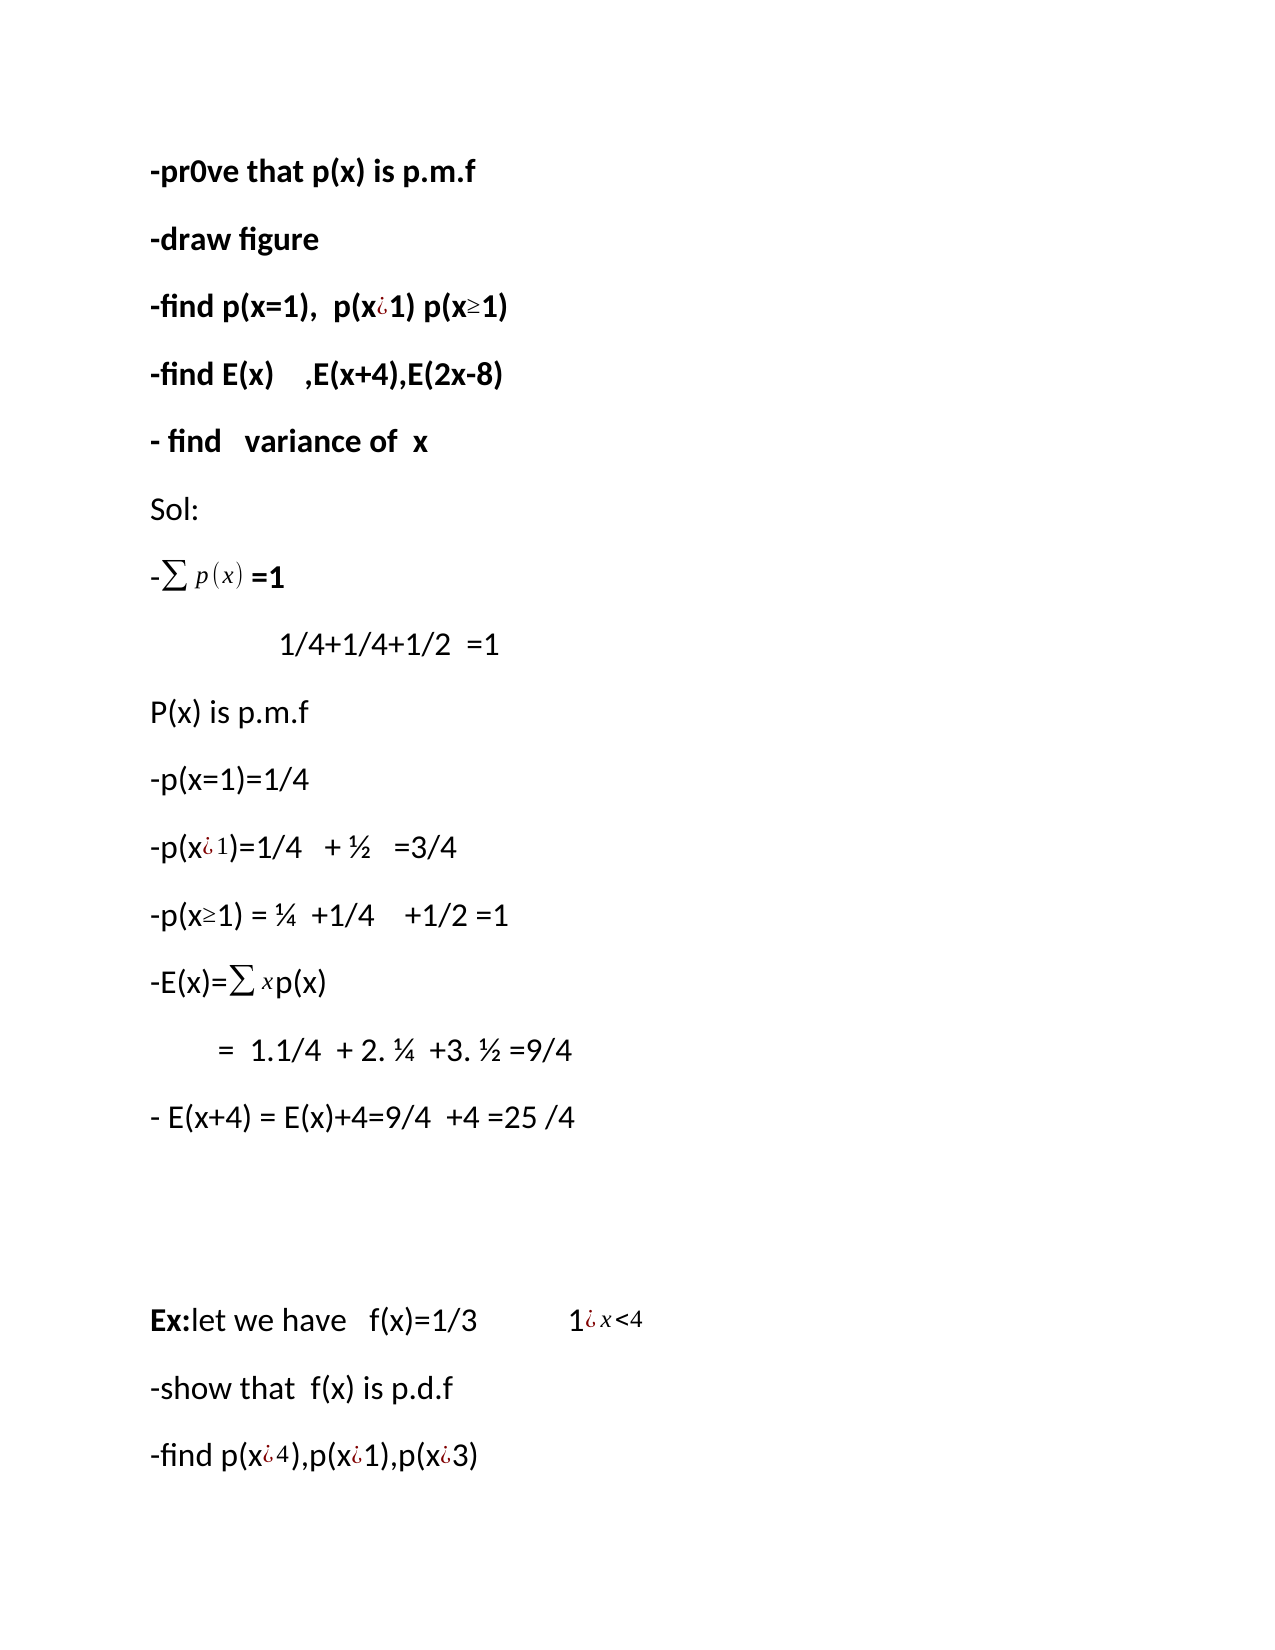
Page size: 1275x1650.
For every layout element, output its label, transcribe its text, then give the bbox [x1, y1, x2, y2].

text - =1 [150, 556, 1125, 596]
text - E(x+4) = E(x)+4=9/4 +4 =25 /4 [150, 1096, 1125, 1137]
text -show that f(x) is p.d.f [150, 1367, 1125, 1408]
text P(x) is p.m.f [150, 691, 1125, 732]
text -p(x)=1/4 + ½ =3/4 [150, 826, 1125, 867]
text 1/4+1/4+1/2 =1 [150, 623, 1125, 664]
text Ex:let we have f(x)=1/3 1 [150, 1299, 1125, 1340]
text -draw figure [150, 218, 1125, 258]
text -p(x=1)=1/4 [150, 758, 1125, 799]
text -pr0ve that p(x) is p.m.f [150, 150, 1125, 191]
text -find p(x=1), p(x1) p(x1) [150, 285, 1125, 326]
text -find E(x) ,E(x+4),E(2x-8) [150, 353, 1125, 393]
text Sol: [150, 488, 1125, 529]
text = 1.1/4 + 2. ¼ +3. ½ =9/4 [150, 1029, 1125, 1069]
text -E(x)=p(x) [150, 961, 1125, 1002]
text -p(x1) = ¼ +1/4 +1/2 =1 [150, 894, 1125, 934]
text - find variance of x [150, 420, 1125, 461]
text -find p(x),p(x1),p(x3) [150, 1434, 1125, 1475]
